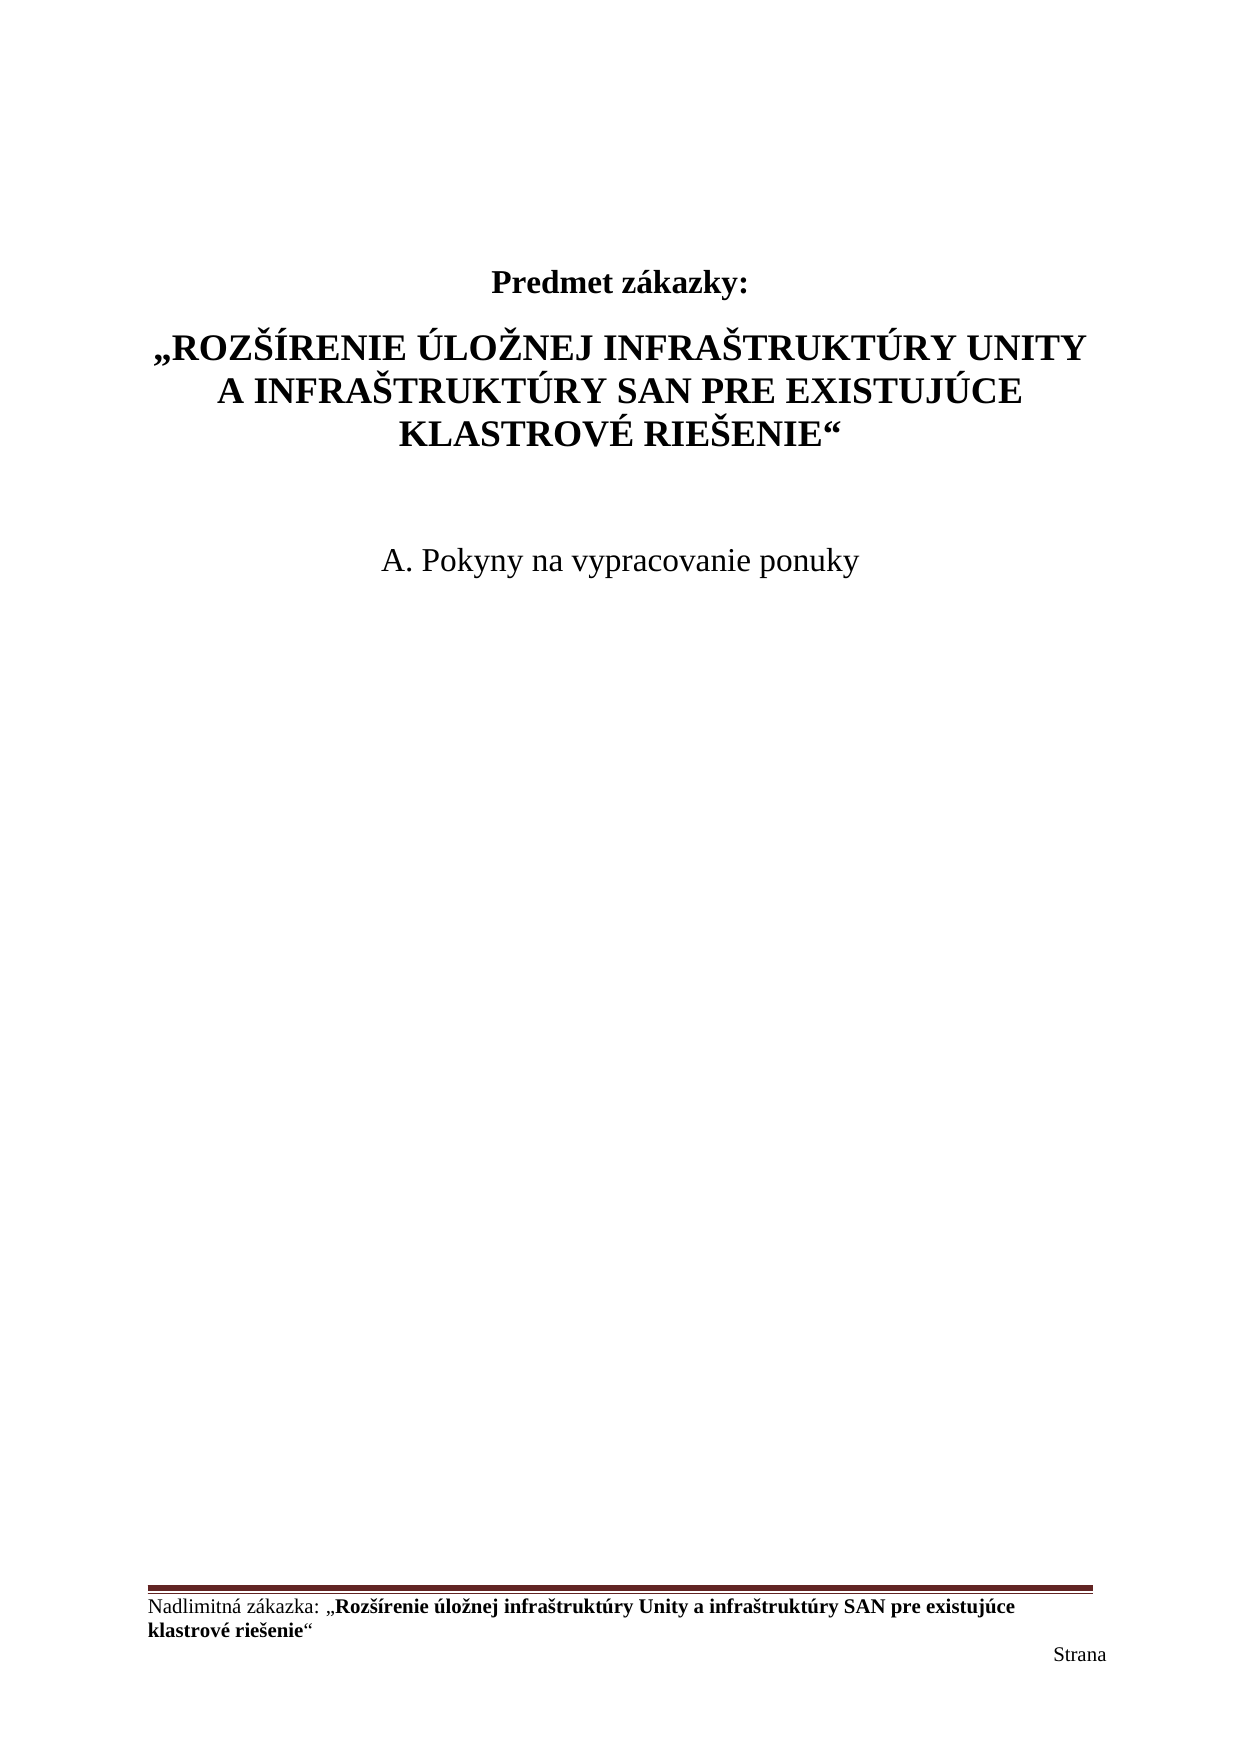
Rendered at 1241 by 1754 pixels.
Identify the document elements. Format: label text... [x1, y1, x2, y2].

text Predmet zákazky: [148, 263, 1093, 301]
text „Rozšírenie úložnej infraštruktúry Unity a infraštruktúry SAN pre existujúce klastrové riešenie“ [148, 325, 1093, 454]
subtitle A. Pokyny na vypracovanie ponuky [148, 541, 1093, 579]
